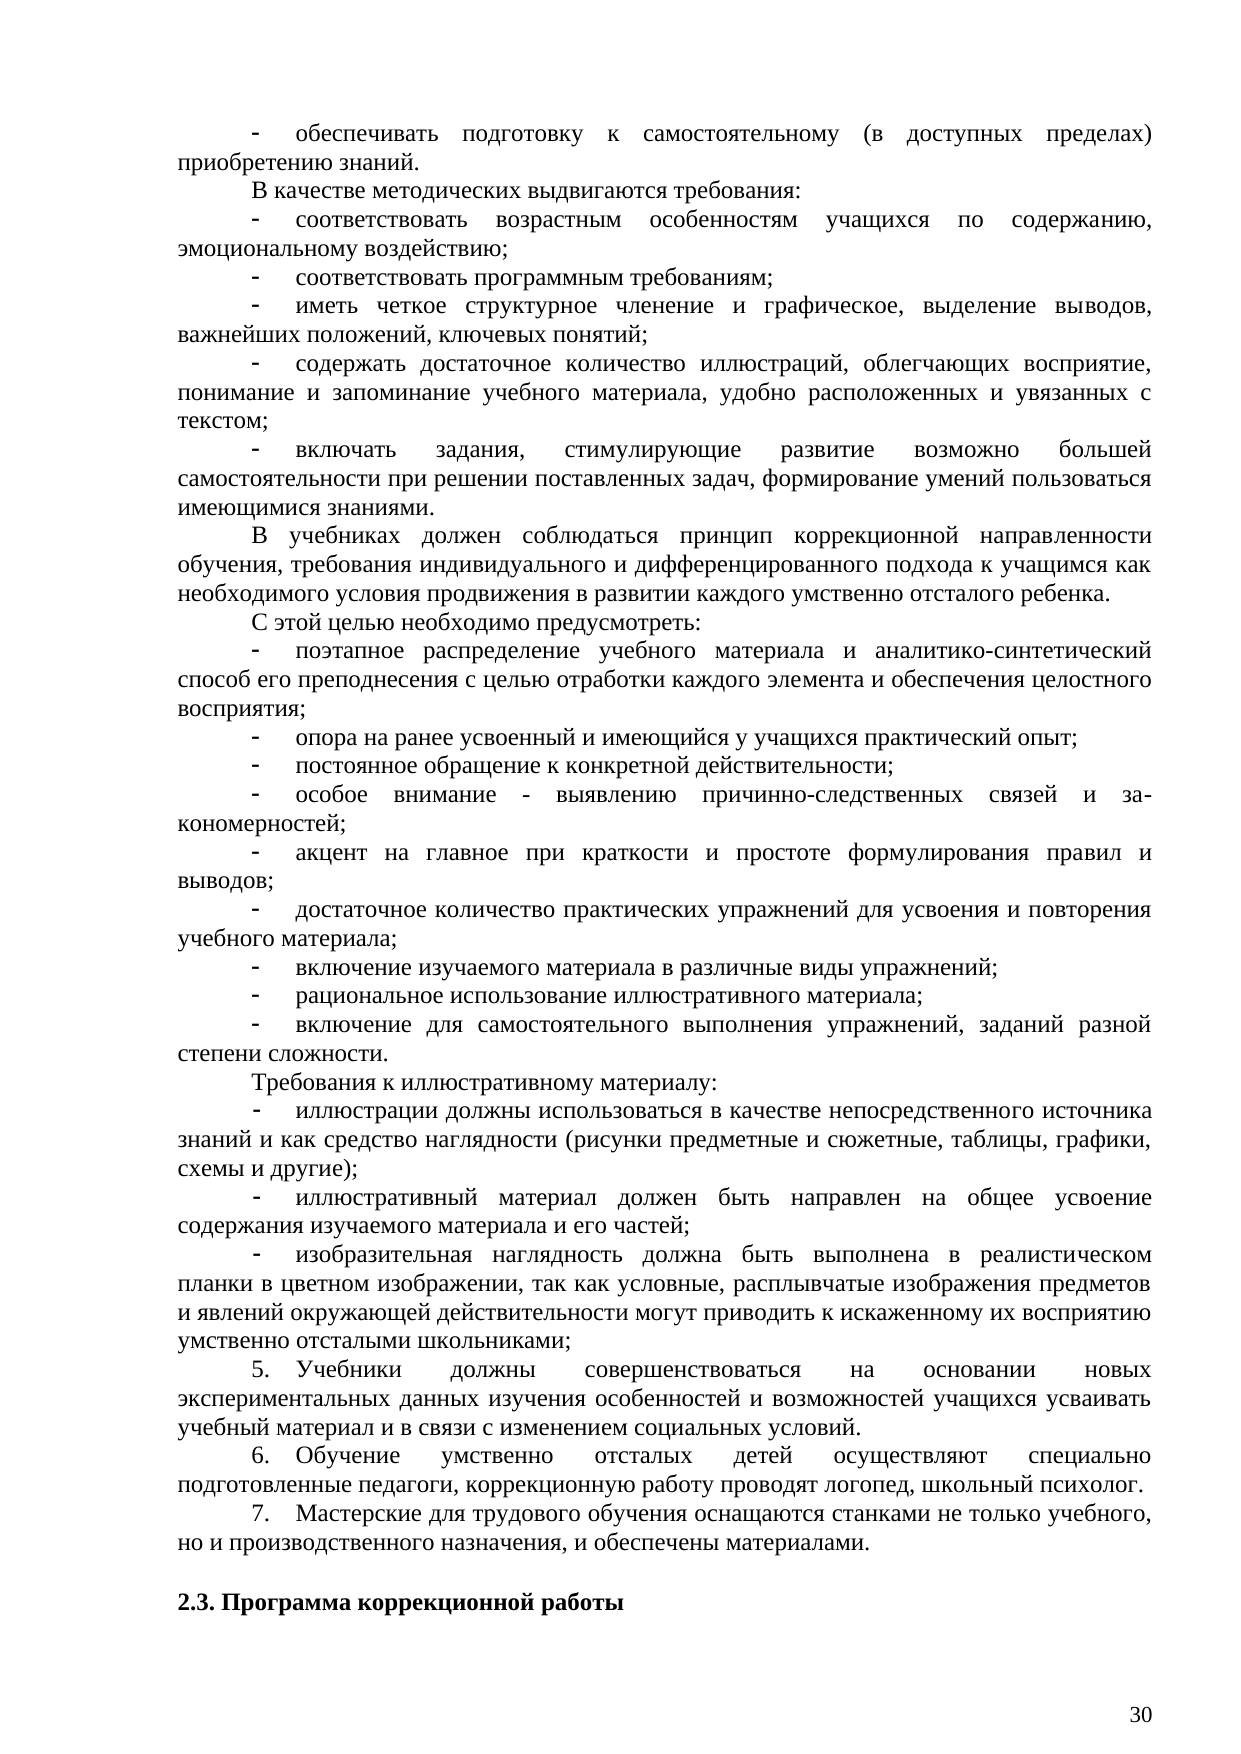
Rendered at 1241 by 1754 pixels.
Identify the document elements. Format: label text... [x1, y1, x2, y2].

text В качестве методических выдвигаются требования: [177, 176, 1152, 204]
list иллюстрации должны использоваться в качестве непосредственного источника знаний и как средство наглядности (рисунки предметные и сюжетные, таблицы, графики, схемы и другие); [177, 1096, 1152, 1182]
list включение для самостоятельного выполнения упражнений, заданий разной степени сложности. [177, 1009, 1152, 1067]
list Обучение умственно отсталых детей осуществляют специально подготовленные педагоги, коррекционную работу проводят логопед, школьный психолог. [177, 1441, 1152, 1498]
list Мастерские для трудового обучения оснащаются станками не только учебного, но и производственного назначения, и обеспечены материалами. [177, 1498, 1152, 1556]
list поэтапное распределение учебного материала и аналитико-синтетический способ его преподнесения с целью отработки каждого элемента и обеспечения целостного восприятия; [177, 636, 1152, 722]
list постоянное обращение к конкретной действительности; [177, 751, 1152, 779]
text В учебниках должен соблюдаться принцип коррекционной направленности обучения, требования индивидуального и дифференцированного подхода к учащимся как необходимого условия продвижения в развитии каждого умственно отсталого ребенка. [177, 521, 1152, 607]
list рациональное использование иллюстративного материала; [177, 981, 1152, 1009]
list иллюстративный материал должен быть направлен на общее усвоение содержания изучаемого материала и его частей; [177, 1182, 1152, 1239]
list иметь четкое структурное членение и графическое, выделение выводов, важнейших положений, ключевых понятий; [177, 291, 1152, 348]
list содержать достаточное количество иллюстраций, облегчающих восприятие, понимание и запоминание учебного материала, удобно расположенных и увязанных с текстом; [177, 348, 1152, 434]
list соответствовать программным требованиям; [177, 262, 1152, 291]
list Учебники должны совершенствоваться на основании новых экспериментальных данных изучения особенностей и возможностей учащихся усваивать учебный материал и в связи с изменением социальных условий. [177, 1354, 1152, 1441]
text С этой целью необходимо предусмотреть: [177, 607, 1152, 636]
text Требования к иллюстративному материалу: [177, 1067, 1152, 1096]
list опора на ранее усвоенный и имеющийся у учащихся практический опыт; [177, 722, 1152, 751]
list изобразительная наглядность должна быть выполнена в реалистическом планки в цветном изображении, так как условные, расплывчатые изображения предметов и явлений окружающей действительности могут приводить к искаженному их восприятию умственно отсталыми школьниками; [177, 1239, 1152, 1354]
list включение изучаемого материала в различные виды упражнений; [177, 952, 1152, 981]
list соответствовать возрастным особенностям учащихся по содержанию, эмоциональному воздействию; [177, 204, 1152, 262]
list обеспечивать подготовку к самостоятельному (в доступных пределах) приобретению знаний. [177, 118, 1152, 176]
list достаточное количество практических упражнений для усвоения и повторения учебного материала; [177, 894, 1152, 952]
list включать задания, стимулирующие развитие возможно большей самостоятельности при решении поставленных задач, формирование умений пользоваться имеющимися знаниями. [177, 434, 1152, 521]
list особое внимание - выявлению причинно-следственных связей и закономерностей; [177, 779, 1152, 837]
list акцент на главное при краткости и простоте формулирования правил и выводов; [177, 837, 1152, 894]
text 2.3. Программа коррекционной работы [177, 1587, 1152, 1615]
